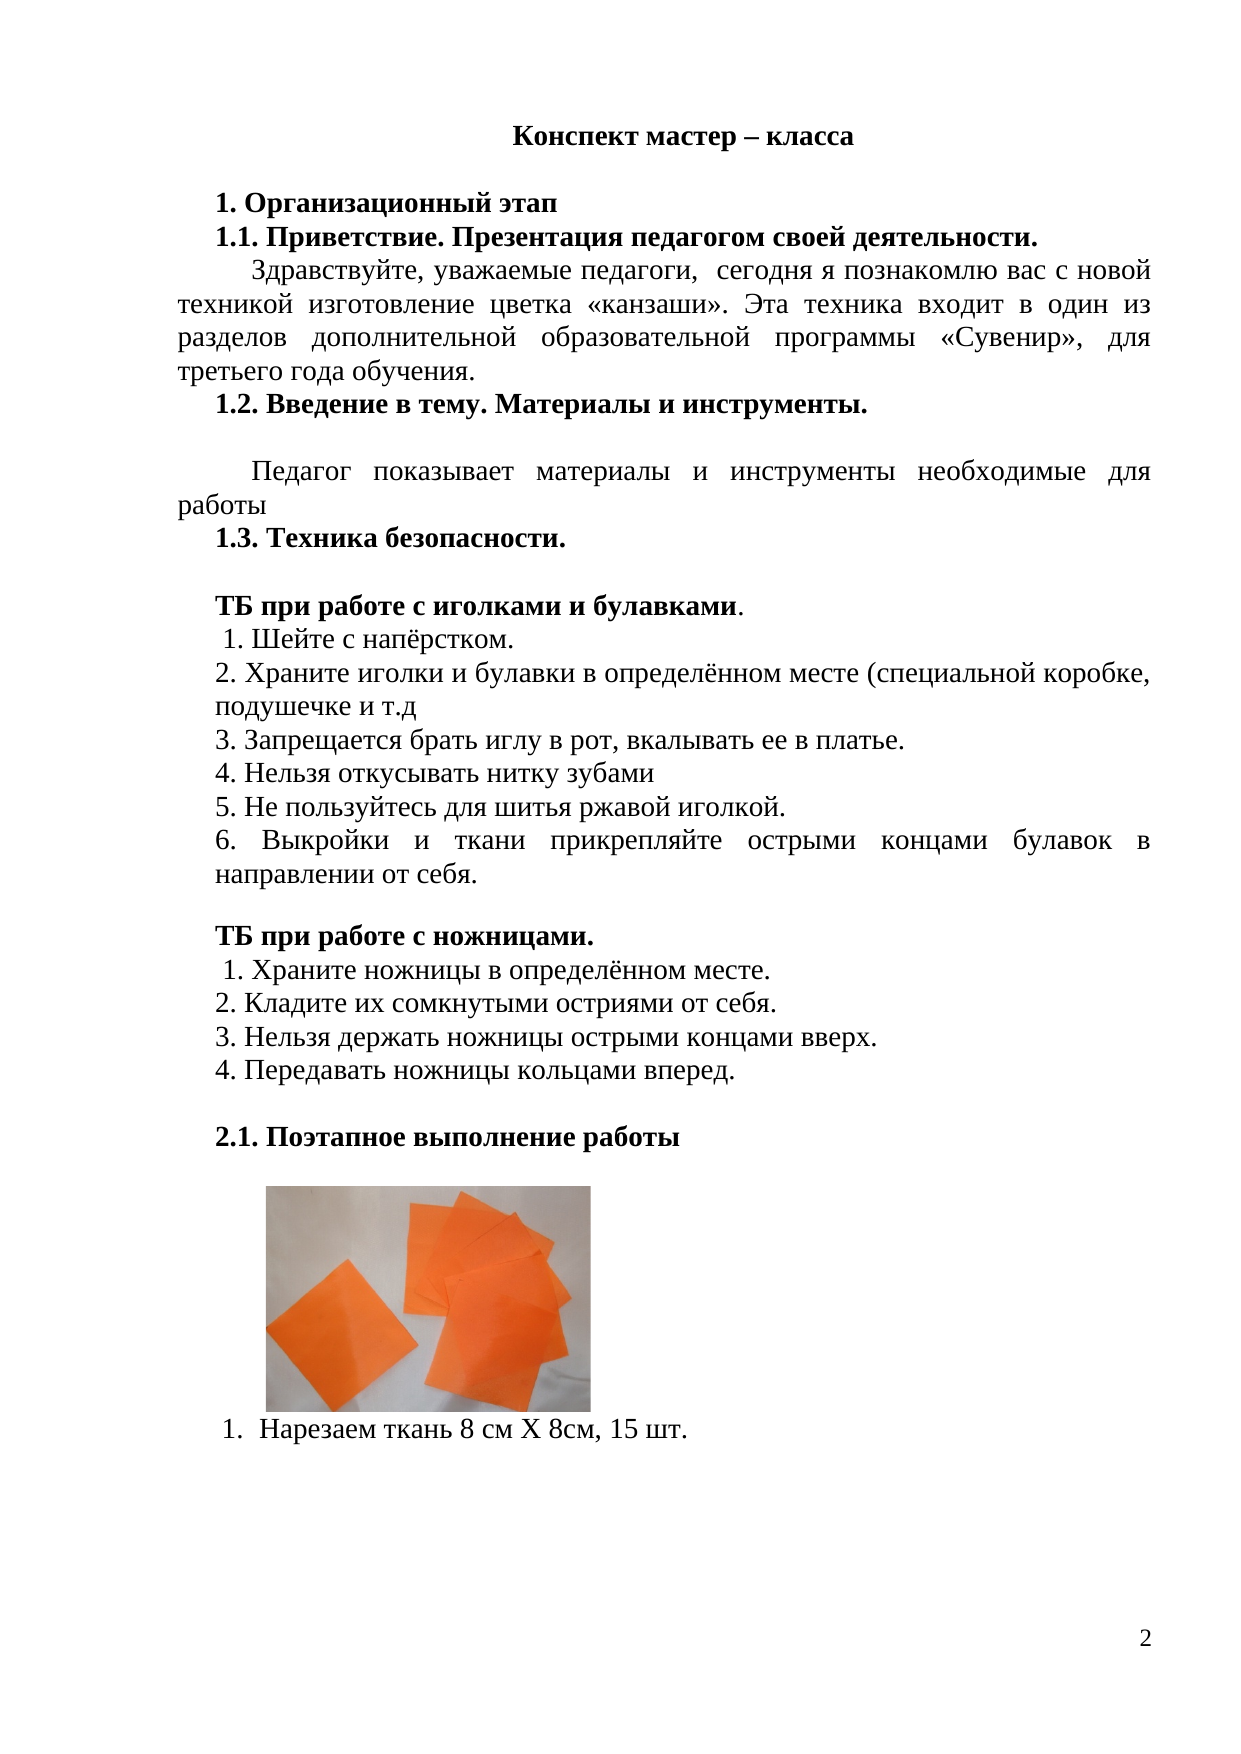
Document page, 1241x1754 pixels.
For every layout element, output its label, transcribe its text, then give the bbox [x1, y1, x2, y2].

text 1.2. Введение в тему. Материалы и инструменты. [215, 386, 1152, 420]
text 4. Нельзя откусывать нитку зубами [215, 755, 1152, 789]
text 3. Запрещается брать иглу в рот, вкалывать ее в платье. [215, 722, 1152, 755]
picture [265, 1186, 591, 1412]
text 5. Не пользуйтесь для шитья ржавой иголкой. [215, 789, 1152, 822]
text Педагог показывает материалы и инструменты необходимые для работы [177, 453, 1152, 521]
text 2.1. Поэтапное выполнение работы [215, 1119, 1152, 1153]
text 1.1. Приветствие. Презентация педагогом своей деятельности. [215, 219, 1152, 252]
text 4. Передавать ножницы кольцами вперед. [215, 1052, 1152, 1086]
text ТБ при работе с иголками и булавками. [215, 588, 1152, 621]
text 1. Храните ножницы в определённом месте. [215, 952, 1152, 985]
text 3. Нельзя держать ножницы острыми концами вверх. [215, 1019, 1152, 1052]
list Нарезаем ткань 8 см Х 8см, 15 шт. [221, 1411, 1152, 1444]
text 1.3. Техника безопасности. [215, 521, 1152, 554]
text 2. Храните иголки и булавки в определённом месте (специальной коробке, подушечке и т.д [215, 655, 1152, 722]
text Конспект мастер – класса [215, 118, 1152, 152]
text ТБ при работе с ножницами. [215, 918, 1152, 952]
text 1. Шейте с напёрстком. [215, 621, 1152, 655]
text 1. Организационный этап [215, 185, 1152, 219]
text Здравствуйте, уважаемые педагоги, сегодня я познакомлю вас с новой техникой изготовление цветка «канзаши». Эта техника входит в один из разделов дополнительной образовательной программы «Сувенир», для третьего года обучения. [177, 252, 1152, 386]
text 6. Выкройки и ткани прикрепляйте острыми концами булавок в направлении от себя. [215, 822, 1152, 889]
text 2. Кладите их сомкнутыми остриями от себя. [215, 985, 1152, 1019]
